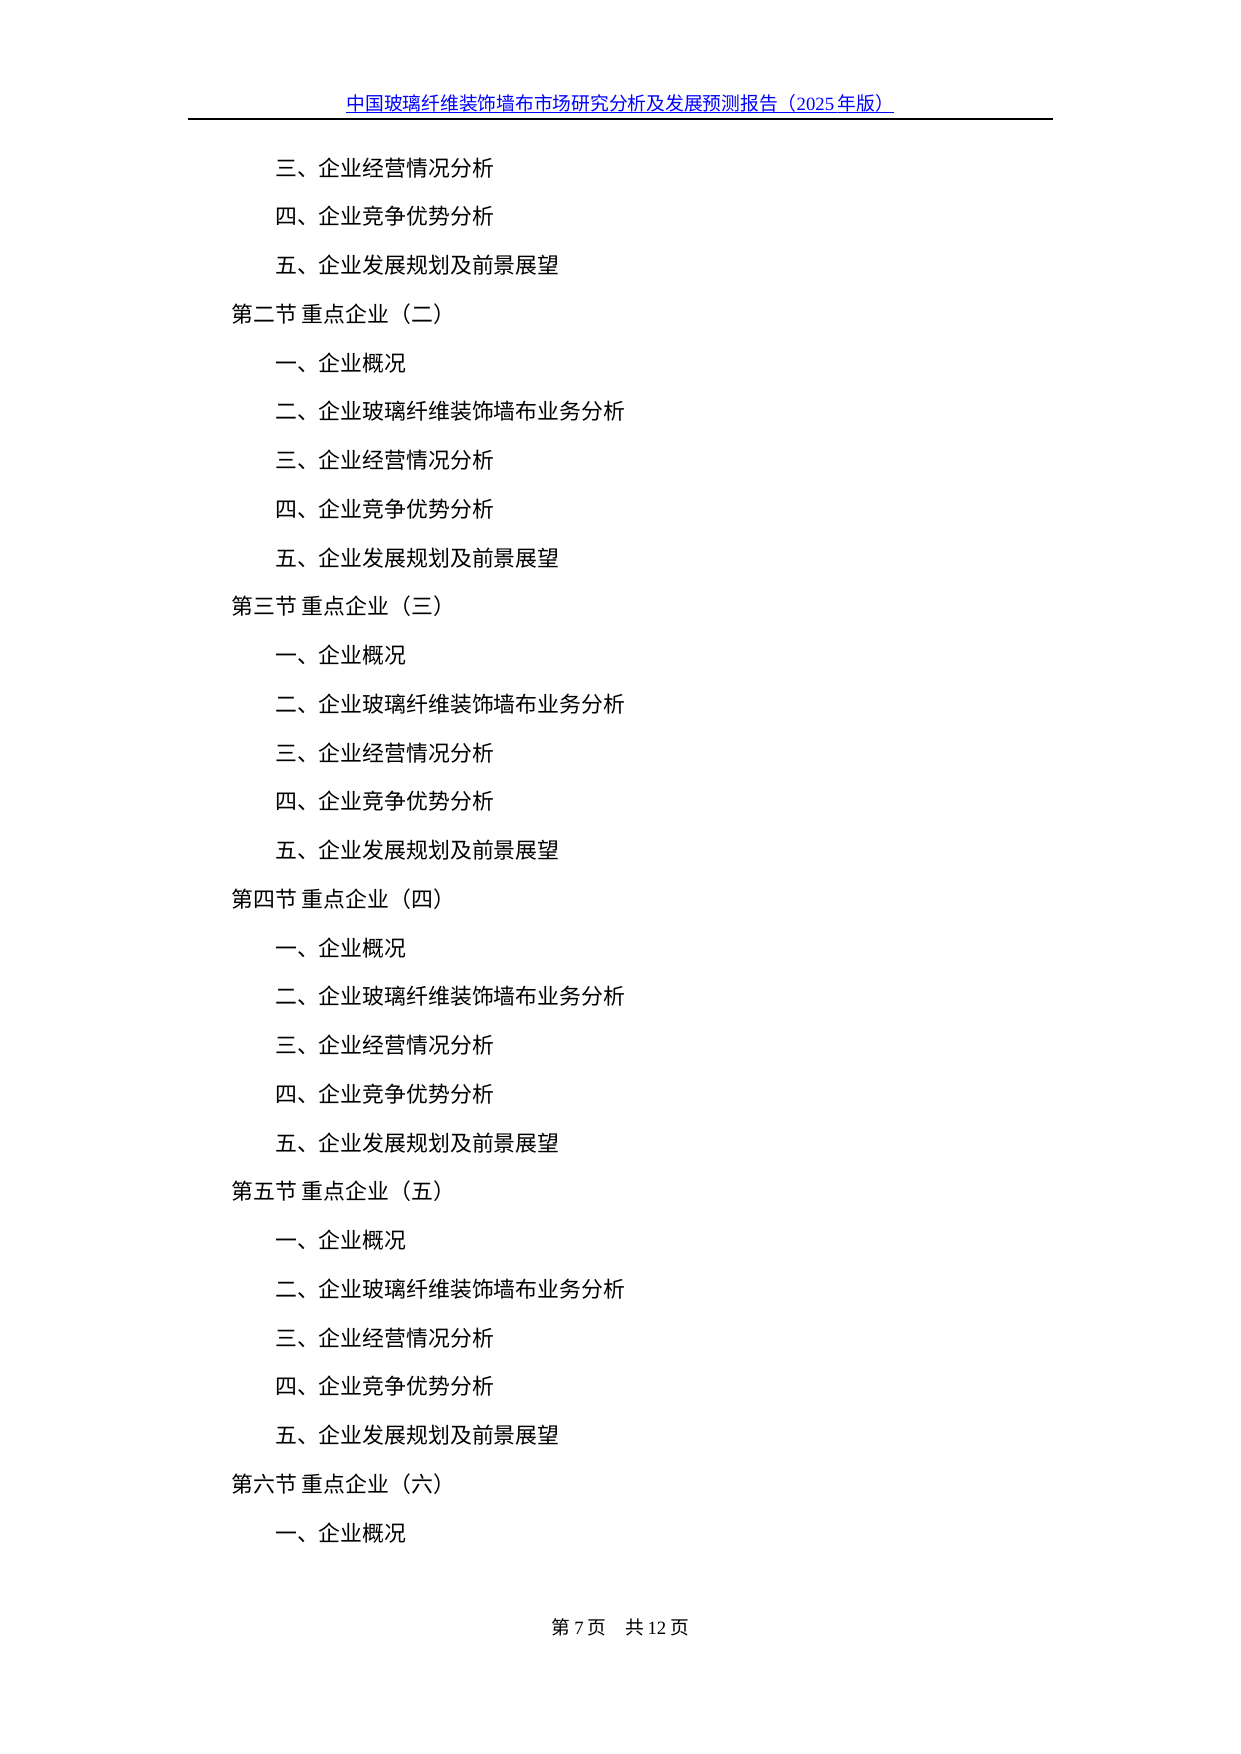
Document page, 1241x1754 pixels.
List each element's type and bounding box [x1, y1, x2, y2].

text [187, 150, 1053, 1548]
